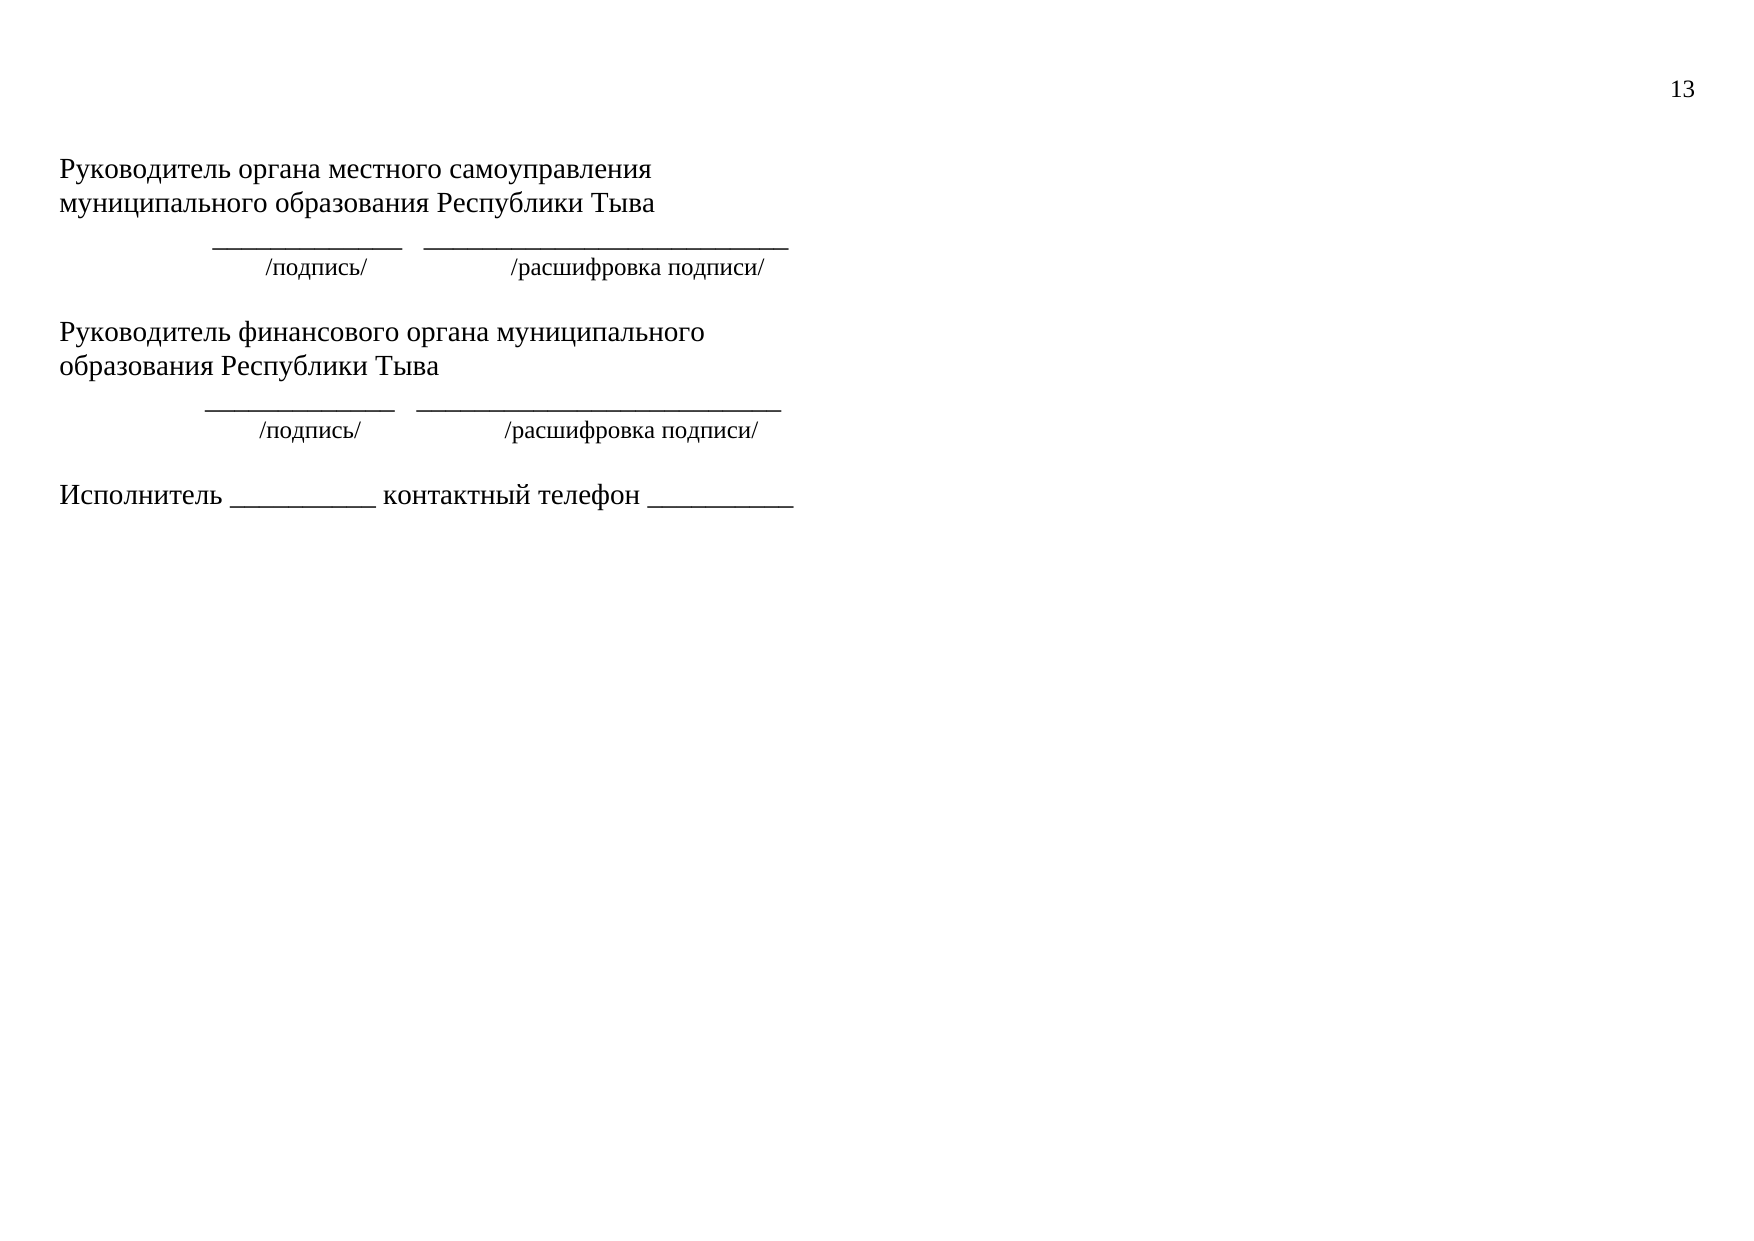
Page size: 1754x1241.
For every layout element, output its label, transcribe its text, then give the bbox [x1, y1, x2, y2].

text Руководитель финансового органа муниципального [59, 314, 1695, 348]
text /подпись/ /расшифровка подписи/ [59, 415, 1695, 444]
text Исполнитель __________ контактный телефон __________ [59, 477, 1695, 511]
text /подпись/ /расшифровка подписи/ [59, 252, 1695, 281]
text образования Республики Тыва [59, 348, 1695, 382]
text Руководитель органа местного самоуправления [59, 152, 1695, 185]
text _____________ _________________________ [59, 219, 1695, 252]
text _____________ _________________________ [59, 382, 1695, 415]
text муниципального образования Республики Тыва [59, 185, 1695, 219]
